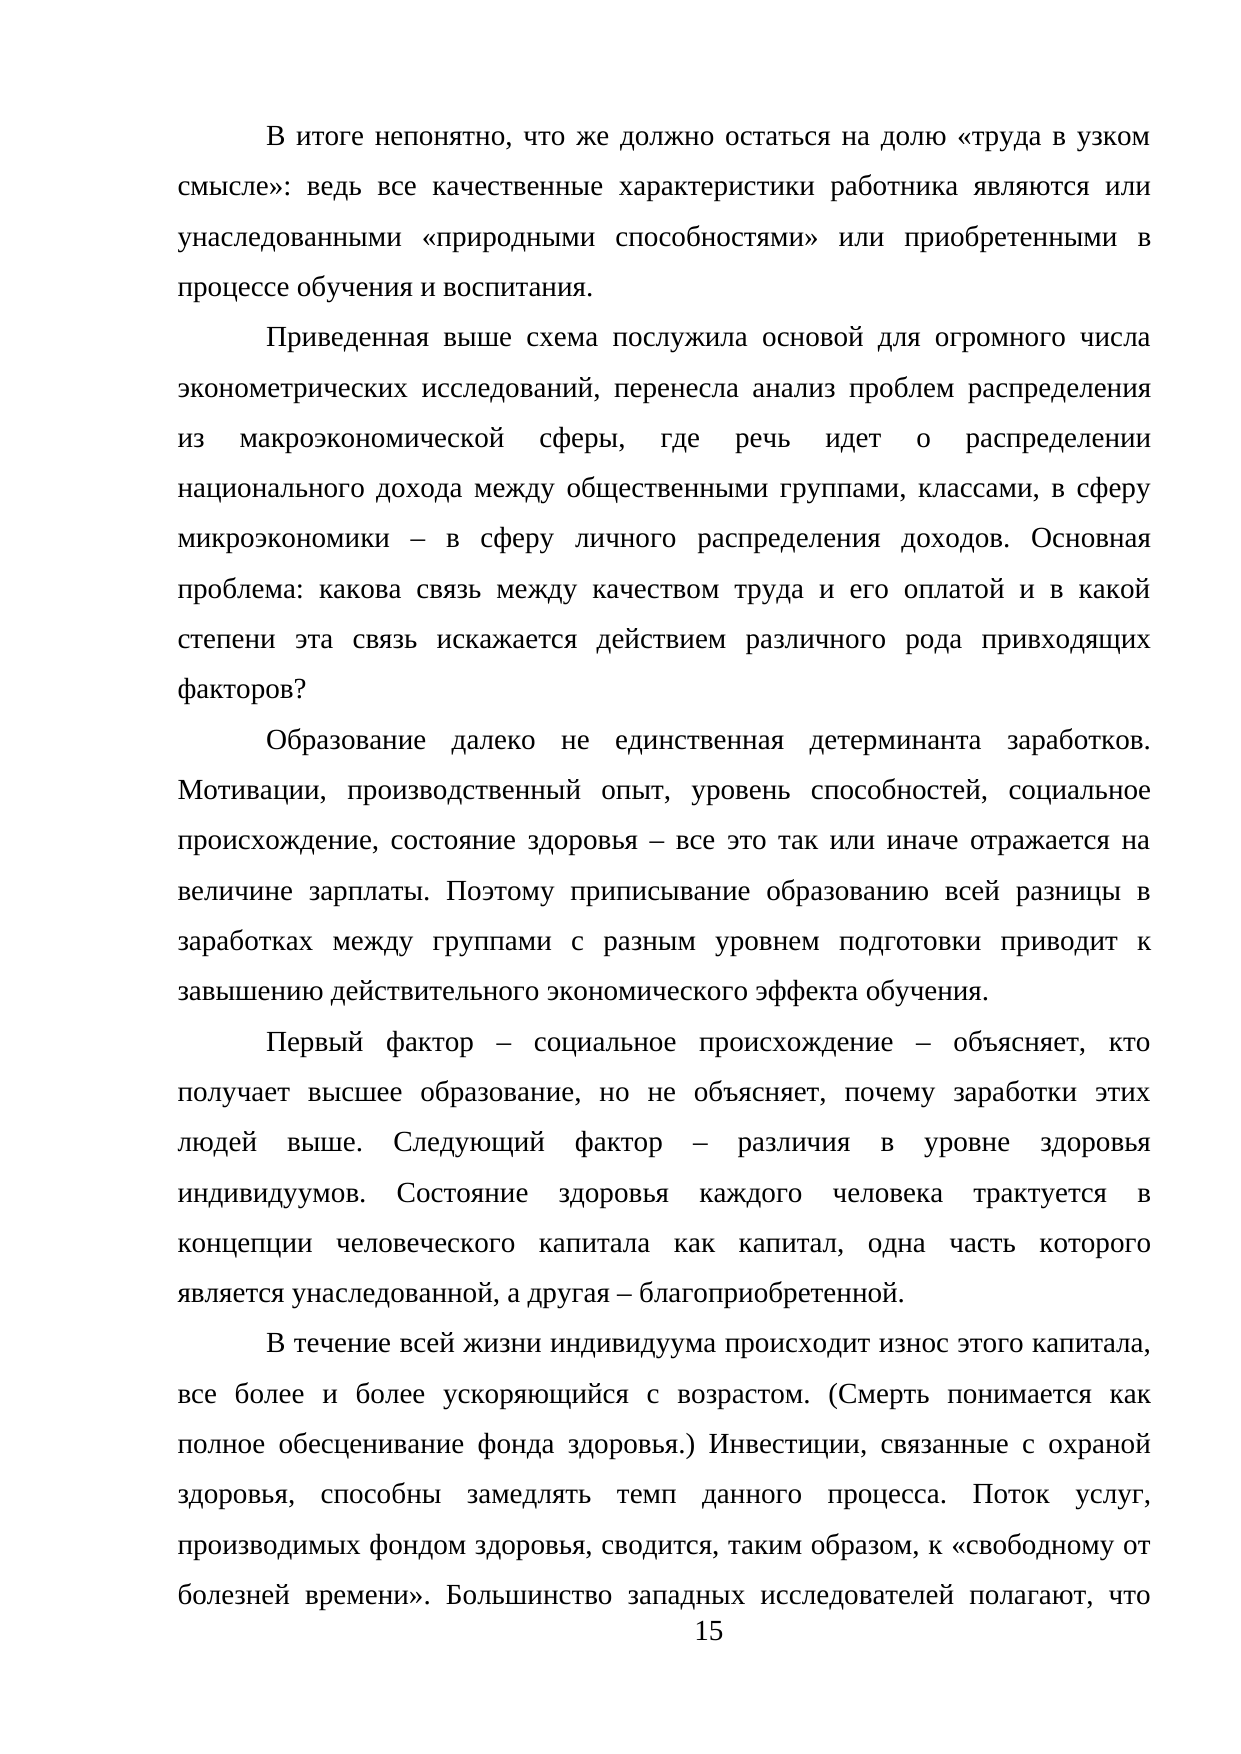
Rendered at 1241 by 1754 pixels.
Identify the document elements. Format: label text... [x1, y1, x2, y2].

text Образование далеко не единственная детерминанта заработков. Мотивации, производственный опыт, уровень способностей, социальное происхождение, состояние здоровья – все это так или иначе отражается на величине зарплаты. Поэтому приписывание образованию всей разницы в заработках между группами с разным уровнем подготовки приводит к завышению действительного экономического эффекта обучения. [177, 722, 1152, 1007]
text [177, 1326, 1152, 1611]
text Приведенная выше схема послужила основой для огромного числа эконометрических исследований, перенесла анализ проблем распределения из макроэкономической сферы, где речь идет о распределении национального дохода между общественными группами, классами, в сферу микроэкономики – в сферу личного распределения доходов. Основная проблема: какова связь между качеством труда и его оплатой и в какой степени эта связь искажается действием различного рода привходящих факторов? [177, 319, 1152, 705]
text Первый фактор – социальное происхождение – объясняет, кто получает высшее образование, но не объясняет, почему заработки этих людей выше. Следующий фактор – различия в уровне здоровья индивидуумов. Состояние здоровья каждого человека трактуется в концепции человеческого капитала как капитал, одна часть которого является унаследованной, а другая – благоприобретенной. [177, 1024, 1152, 1309]
text В итоге непонятно, что же должно остаться на долю «труда в узком смысле»: ведь все качественные характеристики работника являются или унаследованными «природными способностями» или приобретенными в процессе обучения и воспитания. [177, 118, 1152, 303]
